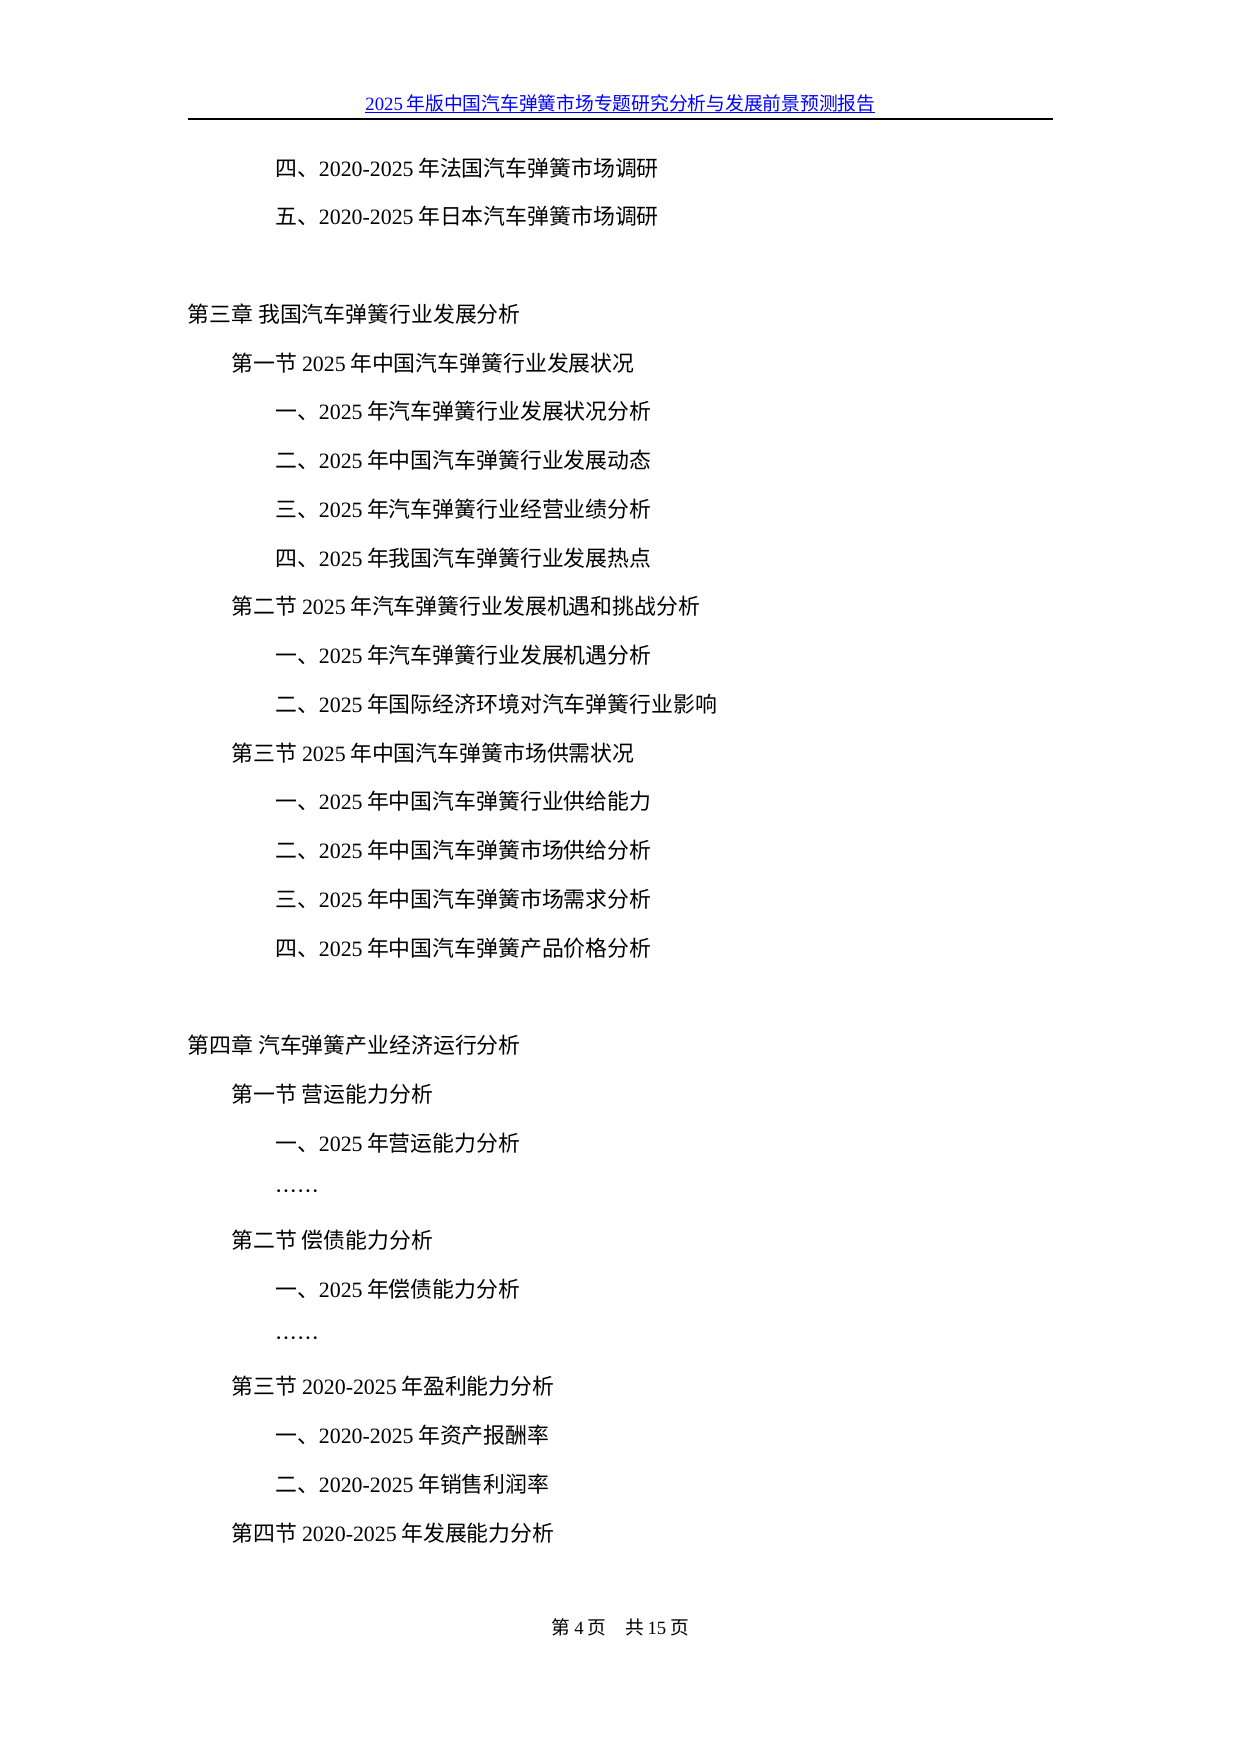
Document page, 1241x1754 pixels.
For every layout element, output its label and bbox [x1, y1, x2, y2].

text [187, 150, 1053, 1548]
